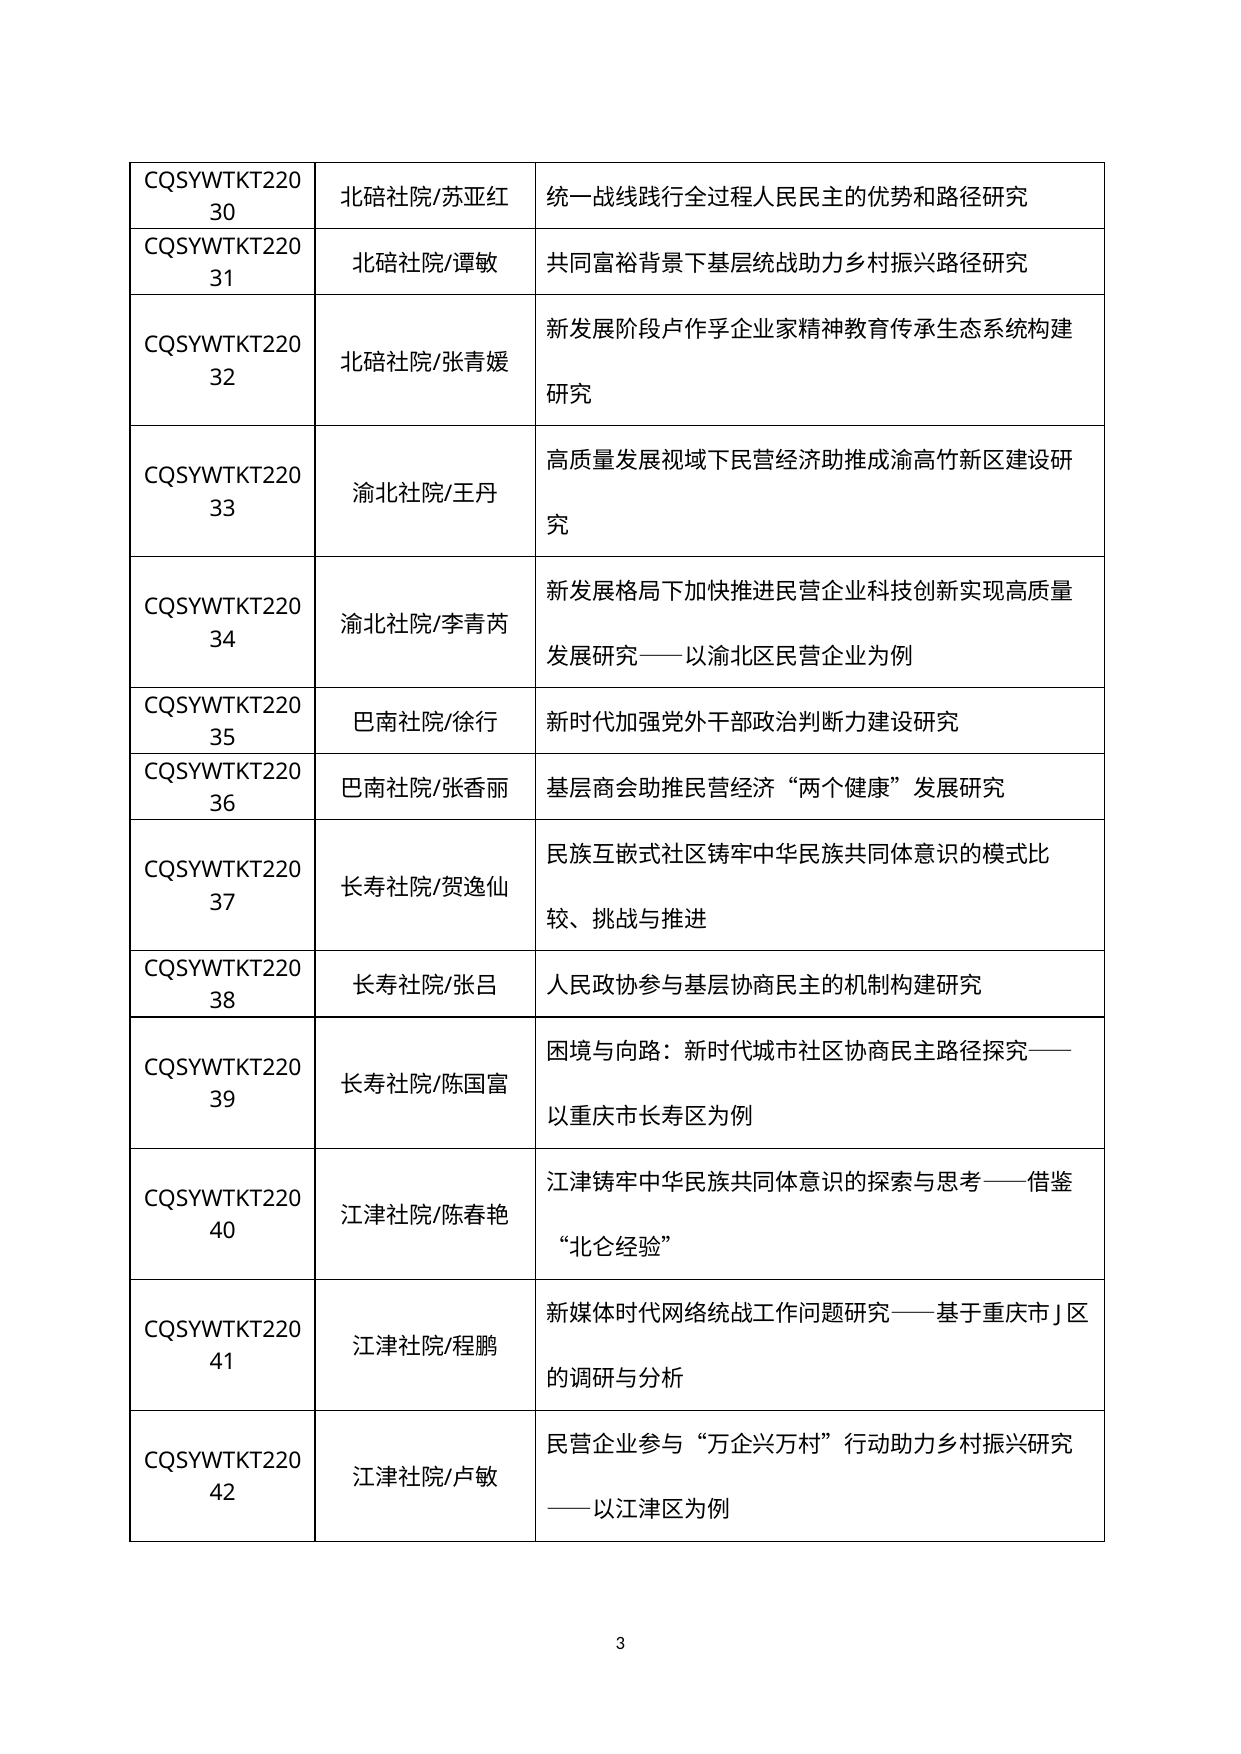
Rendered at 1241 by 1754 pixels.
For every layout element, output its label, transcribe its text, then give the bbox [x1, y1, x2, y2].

table_cell 人民政协参与基层协商民主的机制构建研究 [536, 951, 1104, 1016]
table_cell CQSYWTKT22041 [131, 1280, 314, 1409]
table_cell 江津社院/程鹏 [316, 1280, 535, 1409]
table_cell 渝北社院/李青芮 [316, 557, 535, 687]
table_cell CQSYWTKT22034 [131, 557, 314, 687]
table_cell CQSYWTKT22035 [131, 688, 314, 753]
table_cell 民营企业参与“万企兴万村”行动助力乡村振兴研究——以江津区为例 [536, 1411, 1104, 1541]
table_cell CQSYWTKT22031 [131, 229, 314, 294]
table_cell 长寿社院/陈国富 [316, 1018, 535, 1147]
table_cell CQSYWTKT22036 [131, 754, 314, 819]
table_cell 困境与向路：新时代城市社区协商民主路径探究——以重庆市长寿区为例 [536, 1018, 1104, 1147]
table_cell 长寿社院/贺逸仙 [316, 820, 535, 950]
table_cell CQSYWTKT22030 [131, 163, 314, 228]
table_cell 新时代加强党外干部政治判断力建设研究 [536, 688, 1104, 753]
table_cell 北碚社院/谭敏 [316, 229, 535, 294]
table_cell 共同富裕背景下基层统战助力乡村振兴路径研究 [536, 229, 1104, 294]
table_cell 基层商会助推民营经济“两个健康”发展研究 [536, 754, 1104, 819]
table_cell 北碚社院/苏亚红 [316, 163, 535, 228]
table_cell 江津社院/陈春艳 [316, 1149, 535, 1278]
table_cell 统一战线践行全过程人民民主的优势和路径研究 [536, 163, 1104, 228]
table_cell CQSYWTKT22039 [131, 1018, 314, 1147]
table_cell CQSYWTKT22032 [131, 295, 314, 425]
table_cell CQSYWTKT22038 [131, 951, 314, 1016]
table_cell 长寿社院/张吕 [316, 951, 535, 1016]
table_cell 江津铸牢中华民族共同体意识的探索与思考——借鉴“北仑经验” [536, 1149, 1104, 1278]
table_cell 新发展阶段卢作孚企业家精神教育传承生态系统构建研究 [536, 295, 1104, 425]
table_cell 江津社院/卢敏 [316, 1411, 535, 1541]
table_cell 北碚社院/张青媛 [316, 295, 535, 425]
table_cell 巴南社院/张香丽 [316, 754, 535, 819]
table_cell 巴南社院/徐行 [316, 688, 535, 753]
table_cell 渝北社院/王丹 [316, 426, 535, 556]
table_cell 高质量发展视域下民营经济助推成渝高竹新区建设研究 [536, 426, 1104, 556]
table_cell CQSYWTKT22033 [131, 426, 314, 556]
table_cell 民族互嵌式社区铸牢中华民族共同体意识的模式比较、挑战与推进 [536, 820, 1104, 950]
table_cell 新媒体时代网络统战工作问题研究——基于重庆市J区的调研与分析 [536, 1280, 1104, 1409]
table_cell 新发展格局下加快推进民营企业科技创新实现高质量发展研究——以渝北区民营企业为例 [536, 557, 1104, 687]
table_cell CQSYWTKT22042 [131, 1411, 314, 1541]
table_cell CQSYWTKT22037 [131, 820, 314, 950]
table_cell CQSYWTKT22040 [131, 1149, 314, 1278]
